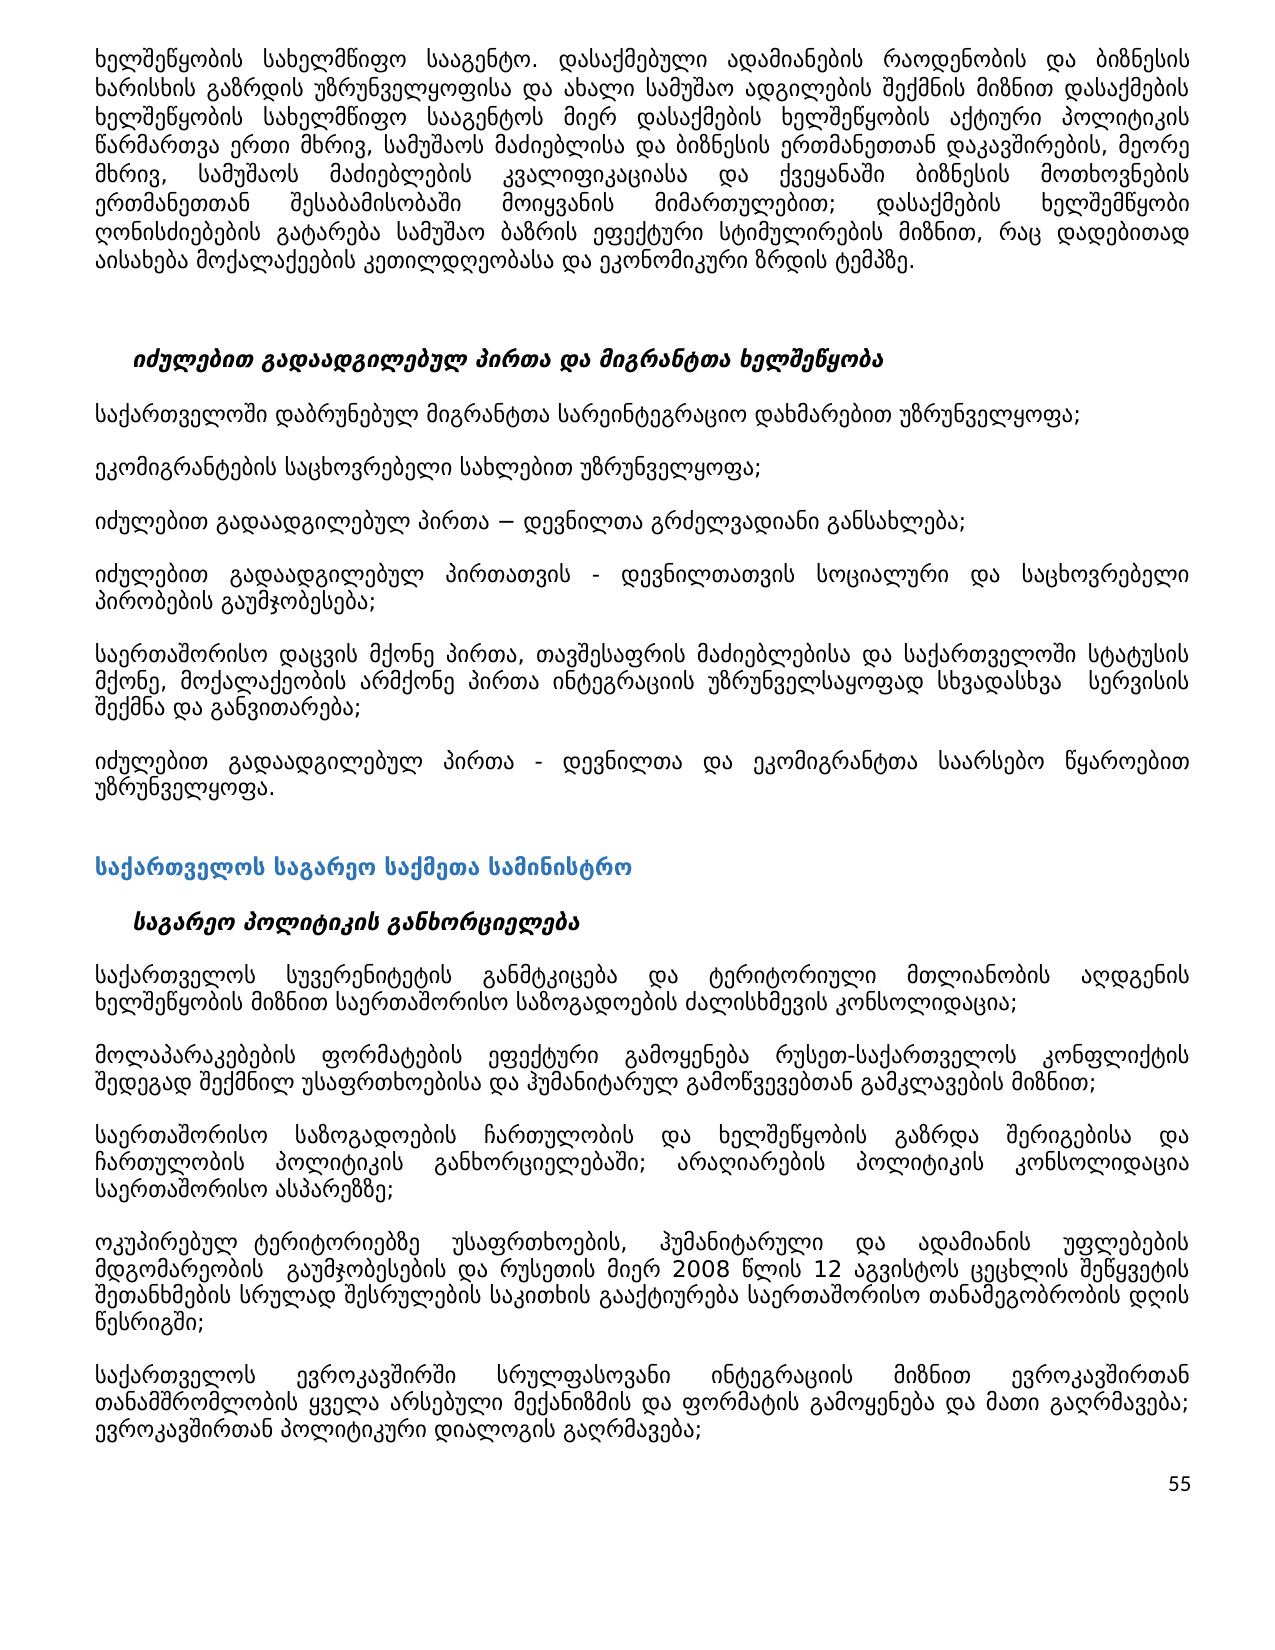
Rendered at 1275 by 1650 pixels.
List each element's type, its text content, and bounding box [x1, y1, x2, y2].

subtitle იძულებით გადაადგილებულ პირთა და მიგრანტთა ხელშეწყობა [132, 346, 1191, 373]
subtitle საქართველოს საგარეო საქმეთა სამინისტრო [94, 854, 1191, 881]
text საქართველოში დაბრუნებულ მიგრანტთა სარეინტეგრაციო დახმარებით უზრუნველყოფა; ეკომიგრანტების საცხოვრებელი სახლებით უზრუნველყოფა; იძულებით გადაადგილებულ პირთა − დევნილთა გრძელვადიანი განსახლება; იძულებით გადაადგილებულ პირთათვის - დევნილთათვის სოციალური და საცხოვრებელი პირობების გაუმჯობესება; საერთაშორისო დაცვის მქონე პირთა, თავშესაფრის მაძიებლებისა და საქართველოში სტატუსის მქონე, მოქალაქეობის არმქონე პირთა ინტეგრაციის უზრუნველსაყოფად სხვადასხვა სერვისის შექმნა და განვითარება; [94, 401, 1191, 721]
text იძულებით გადაადგილებულ პირთა - დევნილთა და ეკომიგრანტთა საარსებო წყაროებით უზრუნველყოფა. [94, 721, 1191, 801]
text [94, 46, 1191, 274]
text ოკუპირებულ ტერიტორიებზე უსაფრთხოების, ჰუმანიტარული და ადამიანის უფლებების მდგომარეობის გაუმჯობესების და რუსეთის მიერ 2008 წლის 12 აგვისტოს ცეცხლის შეწყვეტის შეთანხმების სრულად შესრულების საკითხის გააქტიურება საერთაშორისო თანამეგობრობის დღის წესრიგში; [94, 1229, 1191, 1336]
text მოლაპარაკებების ფორმატების ეფექტური გამოყენება რუსეთ-საქართველოს კონფლიქტის შედეგად შექმნილ უსაფრთხოებისა და ჰუმანიტარულ გამოწვევებთან გამკლავების მიზნით; [94, 1042, 1191, 1096]
subtitle საგარეო პოლიტიკის განხორციელება [132, 909, 1191, 936]
text საქართველოს სუვერენიტეტის განმტკიცება და ტერიტორიული მთლიანობის აღდგენის ხელშეწყობის მიზნით საერთაშორისო საზოგადოების ძალისხმევის კონსოლიდაცია; [94, 962, 1191, 1016]
text საერთაშორისო საზოგადოების ჩართულობის და ხელშეწყობის გაზრდა შერიგებისა და ჩართულობის პოლიტიკის განხორციელებაში; არაღიარების პოლიტიკის კონსოლიდაცია საერთაშორისო ასპარეზზე; [94, 1122, 1191, 1202]
text საქართველოს ევროკავშირში სრულფასოვანი ინტეგრაციის მიზნით ევროკავშირთან თანამშრომლობის ყველა არსებული მექანიზმის და ფორმატის გამოყენება და მათი გაღრმავება; ევროკავშირთან პოლიტიკური დიალოგის გაღრმავება; [94, 1362, 1191, 1442]
